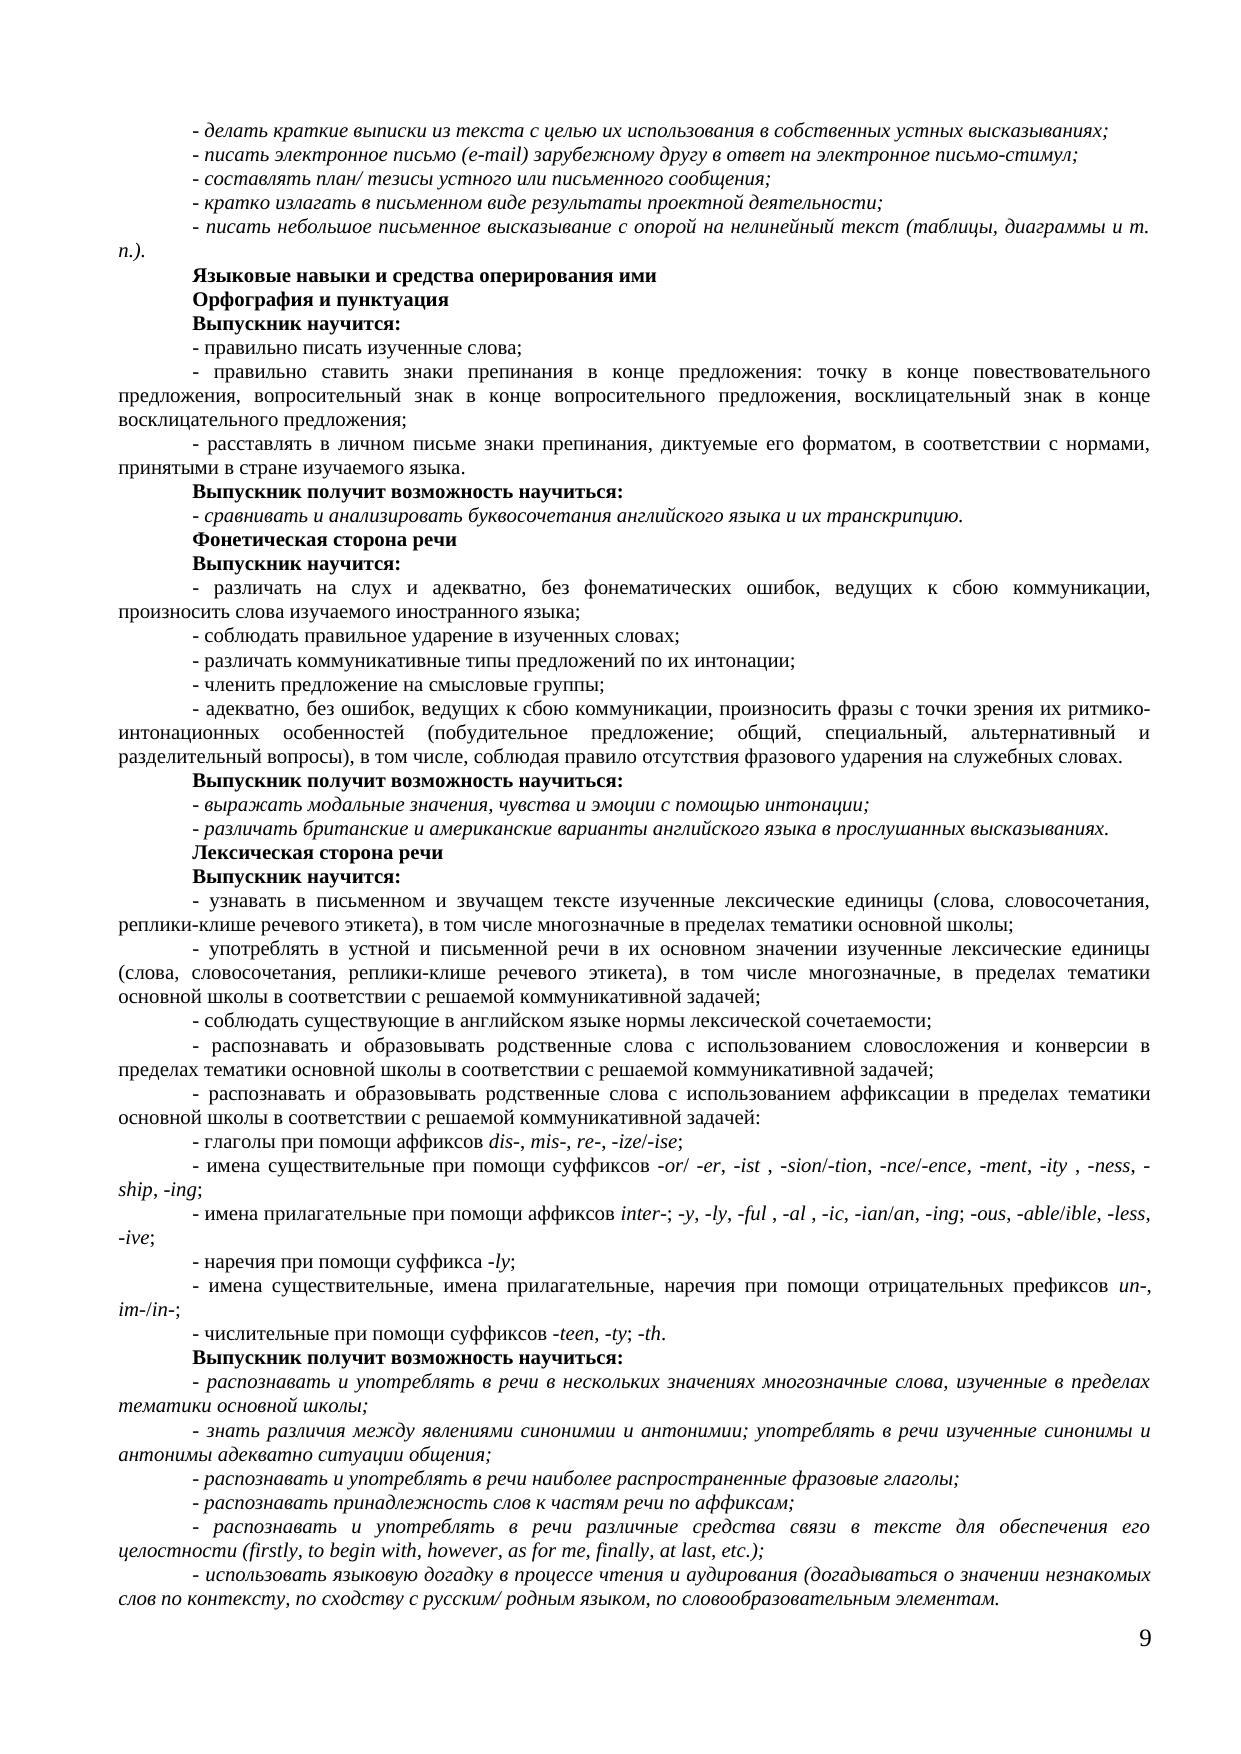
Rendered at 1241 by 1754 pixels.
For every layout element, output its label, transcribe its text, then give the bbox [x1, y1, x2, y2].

text - распознавать и образовывать родственные слова с использованием аффиксации в пределах тематики основной школы в соответствии с решаемой коммуникативной задачей: [118, 1081, 1152, 1129]
text - кратко излагать в письменном виде результаты проектной деятельности; [118, 190, 1152, 214]
text - выражать модальные значения, чувства и эмоции с помощью интонации; [118, 792, 1152, 816]
text Выпускник получит возможность научиться: [118, 768, 1152, 792]
text Фонетическая сторона речи [118, 527, 1152, 551]
text - имена существительные при помощи суффиксов -or/ -er, -ist , -sion/-tion, -nce/-ence, -ment, -ity , -ness, -ship, -ing; [118, 1153, 1152, 1201]
text - узнавать в письменном и звучащем тексте изученные лексические единицы (слова, словосочетания, реплики-клише речевого этикета), в том числе многозначные в пределах тематики основной школы; [118, 888, 1152, 936]
text - использовать языковую догадку в процессе чтения и аудирования (догадываться о значении незнакомых слов по контексту, по сходству с русским/ родным языком, по словообразовательным элементам. [118, 1562, 1152, 1610]
text Выпускник научится: [118, 864, 1152, 888]
text - распознавать и употреблять в речи различные средства связи в тексте для обеспечения его целостности (firstly, to begin with, however, as for me, finally, at last, etc.); [118, 1514, 1152, 1562]
text - распознавать и употреблять в речи в нескольких значениях многозначные слова, изученные в пределах тематики основной школы; [118, 1369, 1152, 1417]
text Языковые навыки и средства оперирования ими [118, 262, 1152, 287]
text - писать небольшое письменное высказывание с опорой на нелинейный текст (таблицы, диаграммы и т. п.). [118, 214, 1152, 262]
text Лексическая сторона речи [118, 840, 1152, 864]
text - адекватно, без ошибок, ведущих к сбою коммуникации, произносить фразы с точки зрения их ритмико-интонационных особенностей (побудительное предложение; общий, специальный, альтернативный и разделительный вопросы), в том числе, соблюдая правило отсутствия фразового ударения на служебных словах. [118, 696, 1152, 768]
text - расставлять в личном письме знаки препинания, диктуемые его форматом, в соответствии с нормами, принятыми в стране изучаемого языка. [118, 431, 1152, 479]
text - наречия при помощи суффикса -ly; [118, 1249, 1152, 1273]
text - правильно писать изученные слова; [118, 335, 1152, 359]
text Орфография и пунктуация [118, 287, 1152, 311]
text - членить предложение на смысловые группы; [118, 672, 1152, 696]
text - соблюдать правильное ударение в изученных словах; [118, 623, 1152, 647]
text - писать электронное письмо (e-mail) зарубежному другу в ответ на электронное письмо-стимул; [118, 142, 1152, 166]
text - имена прилагательные при помощи аффиксов inter-; -y, -ly, -ful , -al , -ic, -ian/an, -ing; -ous, -able/ible, -less, -ive; [118, 1201, 1152, 1249]
text - распознавать и употреблять в речи наиболее распространенные фразовые глаголы; [118, 1466, 1152, 1490]
text - делать краткие выписки из текста с целью их использования в собственных устных высказываниях; [118, 118, 1152, 142]
text - сравнивать и анализировать буквосочетания английского языка и их транскрипцию. [118, 503, 1152, 527]
text - различать британские и американские варианты английского языка в прослушанных высказываниях. [118, 816, 1152, 840]
text - правильно ставить знаки препинания в конце предложения: точку в конце повествовательного предложения, вопросительный знак в конце вопросительного предложения, восклицательный знак в конце восклицательного предложения; [118, 359, 1152, 431]
text - числительные при помощи суффиксов -teen, -ty; -th. [118, 1321, 1152, 1345]
text - имена существительные, имена прилагательные, наречия при помощи отрицательных префиксов un-, im-/in-; [118, 1273, 1152, 1321]
text - употреблять в устной и письменной речи в их основном значении изученные лексические единицы (слова, словосочетания, реплики-клише речевого этикета), в том числе многозначные, в пределах тематики основной школы в соответствии с решаемой коммуникативной задачей; [118, 936, 1152, 1008]
text Выпускник получит возможность научиться: [118, 479, 1152, 503]
text Выпускник научится: [118, 311, 1152, 335]
text - соблюдать существующие в английском языке нормы лексической сочетаемости; [118, 1008, 1152, 1032]
text - составлять план/ тезисы устного или письменного сообщения; [118, 166, 1152, 190]
text - знать различия между явлениями синонимии и антонимии; употреблять в речи изученные синонимы и антонимы адекватно ситуации общения; [118, 1417, 1152, 1466]
text - распознавать и образовывать родственные слова с использованием словосложения и конверсии в пределах тематики основной школы в соответствии с решаемой коммуникативной задачей; [118, 1032, 1152, 1081]
text - глаголы при помощи аффиксов dis-, mis-, re-, -ize/-ise; [118, 1129, 1152, 1153]
text - различать коммуникативные типы предложений по их интонации; [118, 647, 1152, 672]
text - распознавать принадлежность слов к частям речи по аффиксам; [118, 1490, 1152, 1514]
text - различать на слух и адекватно, без фонематических ошибок, ведущих к сбою коммуникации, произносить слова изучаемого иностранного языка; [118, 575, 1152, 623]
text Выпускник научится: [118, 551, 1152, 575]
text Выпускник получит возможность научиться: [118, 1345, 1152, 1369]
